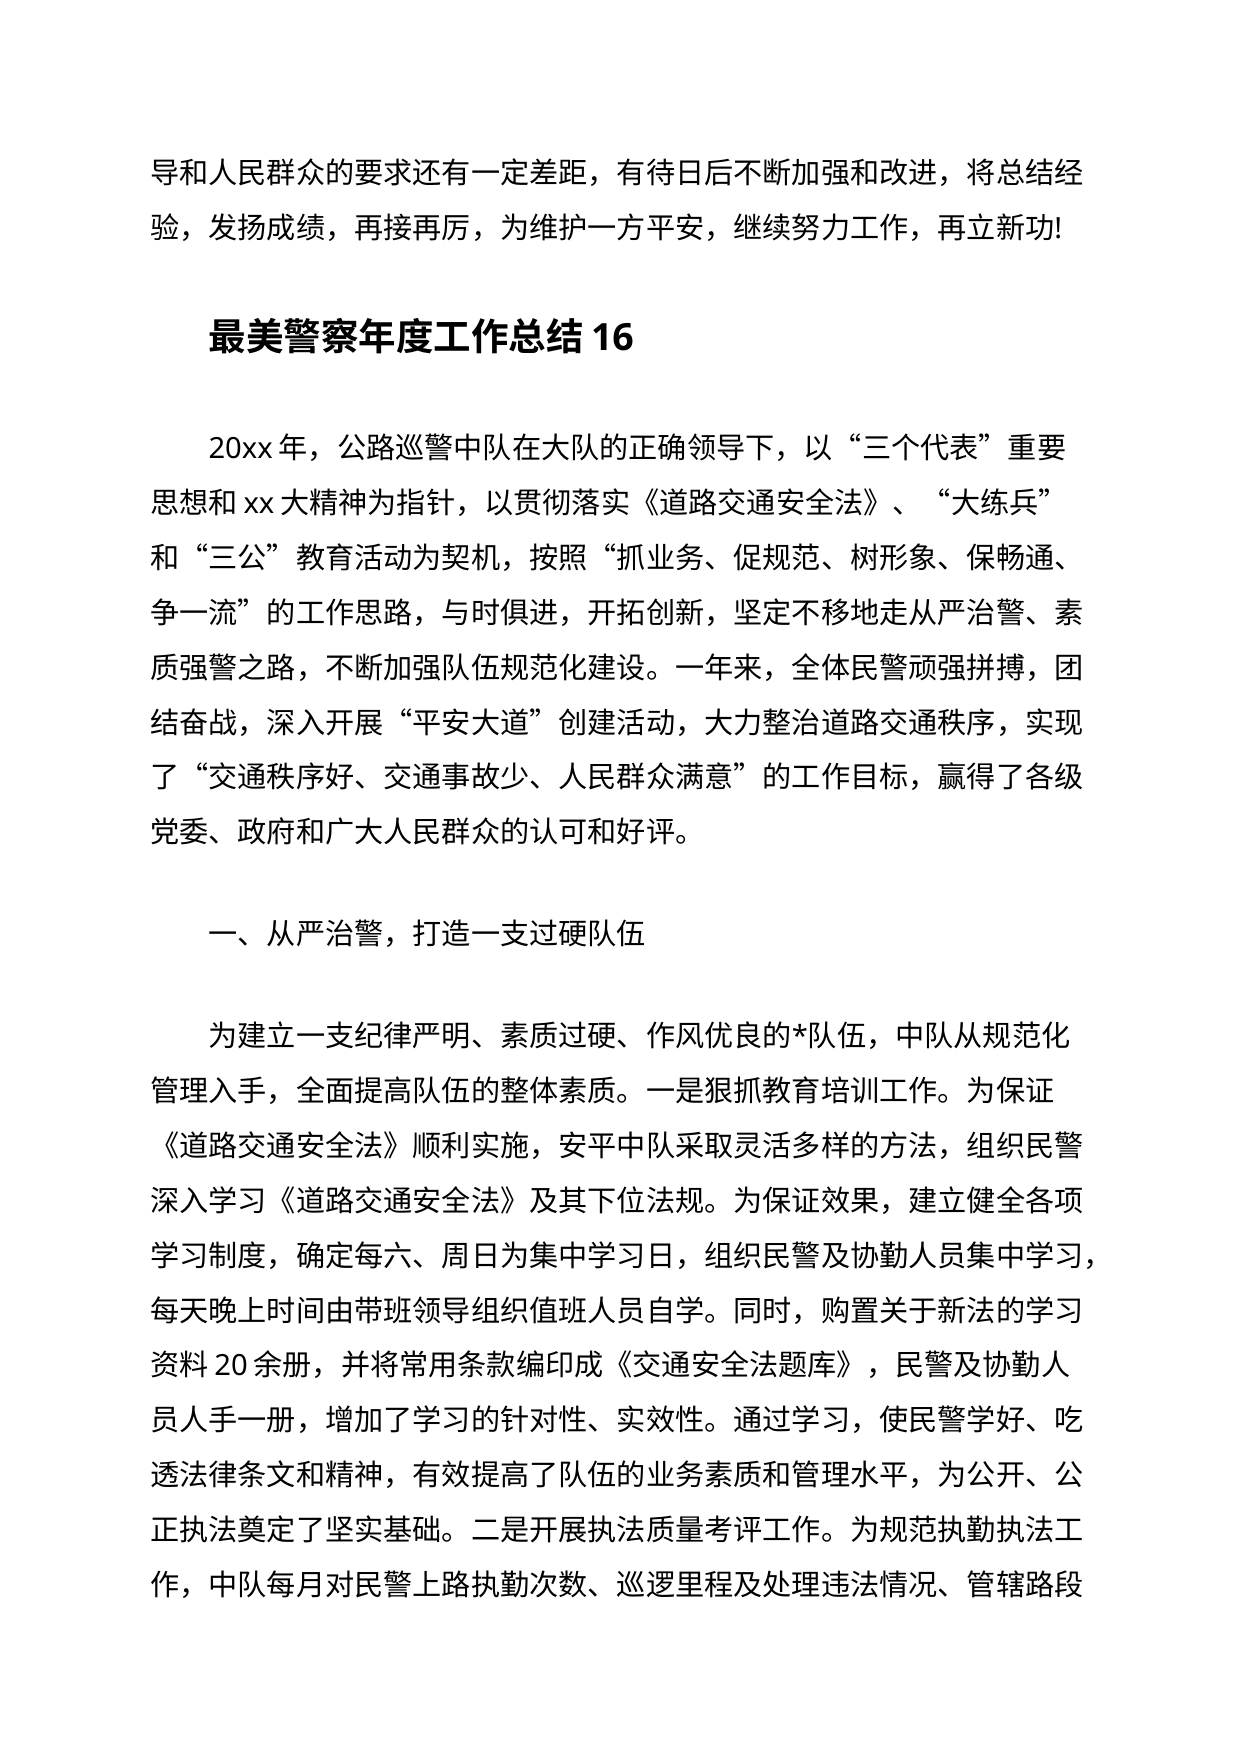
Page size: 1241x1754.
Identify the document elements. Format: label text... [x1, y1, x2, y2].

text 最美警察年度工作总结16 [150, 307, 1090, 361]
text 一、从严治警，打造一支过硬队伍 [150, 911, 1090, 953]
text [150, 150, 1090, 247]
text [150, 1012, 1090, 1604]
text 20xx年，公路巡警中队在大队的正确领导下，以“三个代表”重要思想和xx大精神为指针，以贯彻落实《道路交通安全法》、“大练兵”和“三公”教育活动为契机，按照“抓业务、促规范、树形象、保畅通、争一流”的工作思路，与时俱进，开拓创新，坚定不移地走从严治警、素质强警之路，不断加强队伍规范化建设。一年来，全体民警顽强拼搏，团结奋战，深入开展“平安大道”创建活动，大力整治道路交通秩序，实现了“交通秩序好、交通事故少、人民群众满意”的工作目标，赢得了各级党委、政府和广大人民群众的认可和好评。 [150, 424, 1090, 851]
